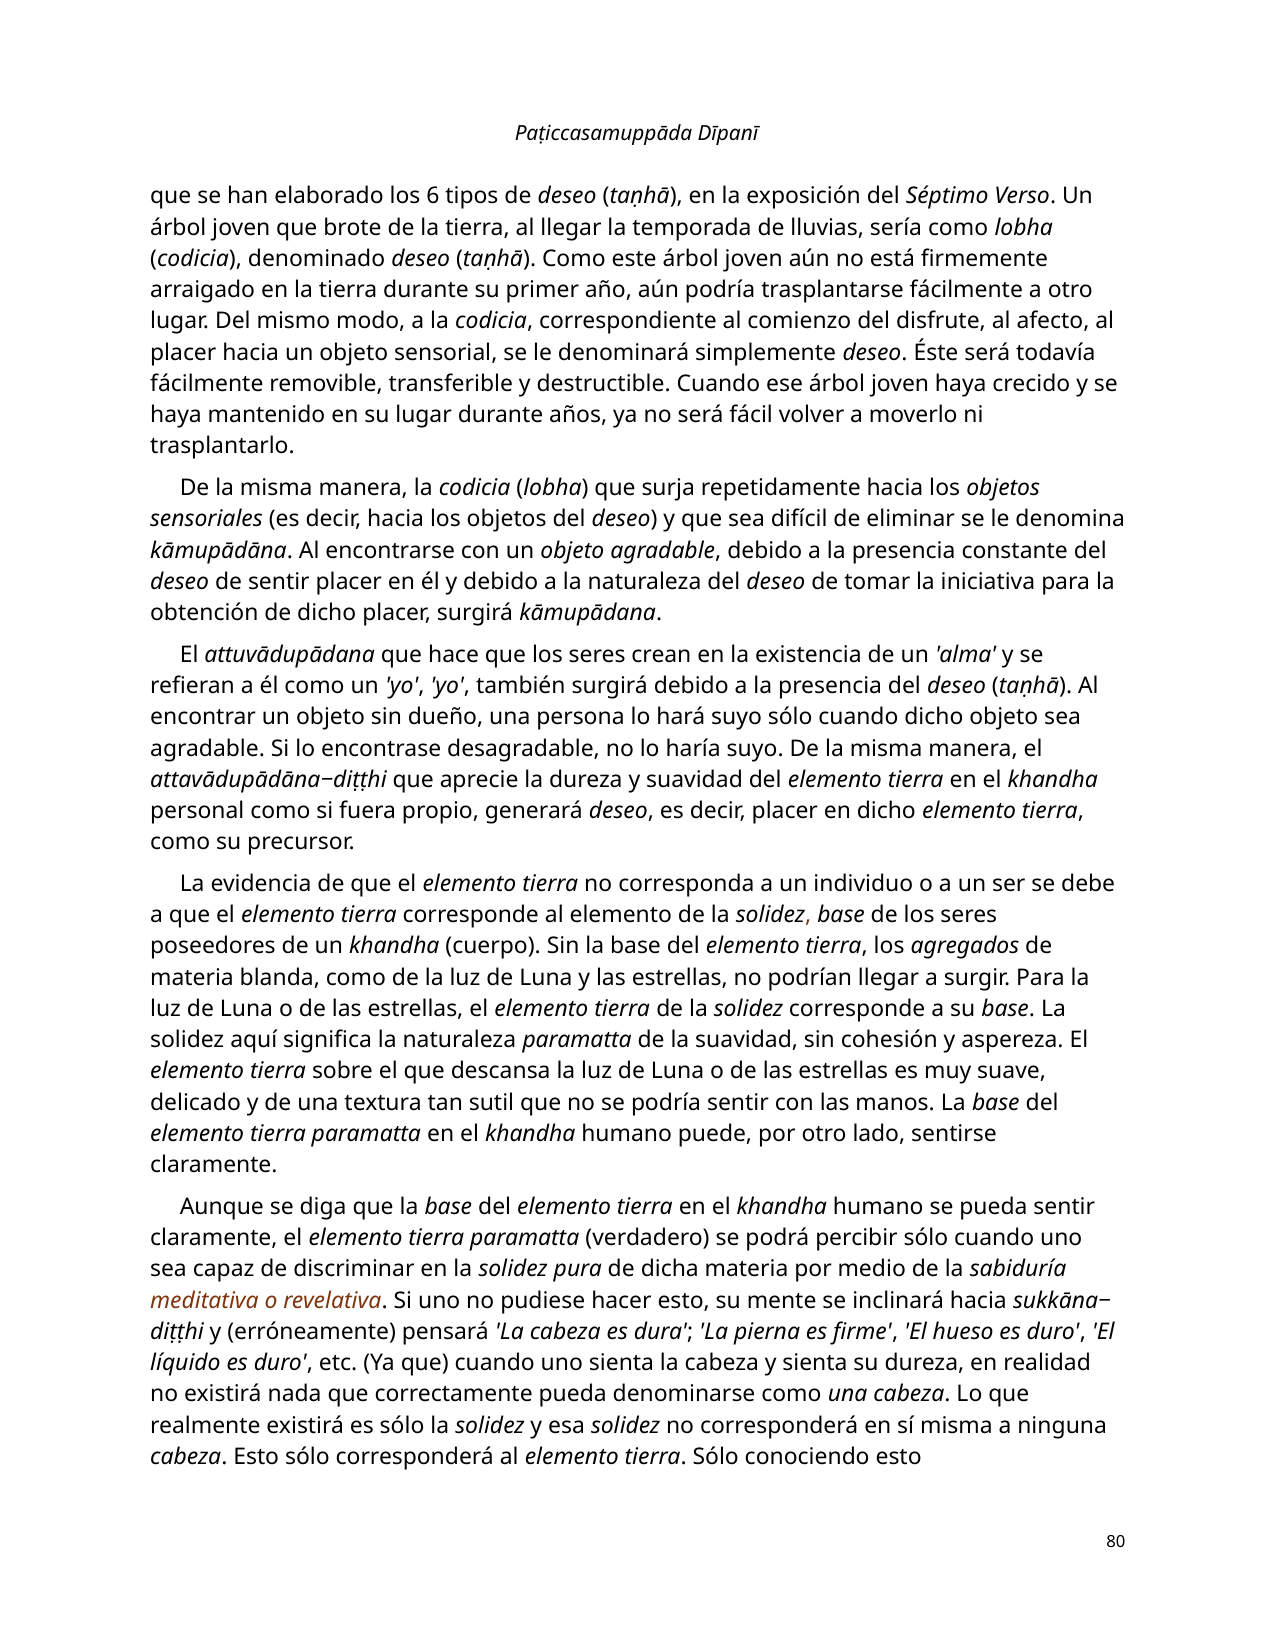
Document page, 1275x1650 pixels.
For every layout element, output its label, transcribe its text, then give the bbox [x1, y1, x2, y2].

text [150, 179, 1125, 461]
text El attuvādupādana que hace que los seres crean en la existencia de un 'alma' y se refieran a él como un 'yo', 'yo', también surgirá debido a la presencia del deseo (taṇhā). Al encontrar un objeto sin dueño, una persona lo hará suyo sólo cuando dicho objeto sea agradable. Si lo encontrase desagradable, no lo haría suyo. De la misma manera, el attavādupādāna‒diṭṭhi que aprecie la dureza y suavidad del elemento tierra en el khandha personal como si fuera propio, generará deseo, es decir, placer en dicho elemento tierra, como su precursor. [150, 638, 1125, 857]
text La evidencia de que el elemento tierra no corresponda a un individuo o a un ser se debe a que el elemento tierra corresponde al elemento de la solidez, base de los seres poseedores de un khandha (cuerpo). Sin la base del elemento tierra, los agregados de materia blanda, como de la luz de Luna y las estrellas, no podrían llegar a surgir. Para la luz de Luna o de las estrellas, el elemento tierra de la solidez corresponde a su base. La solidez aquí significa la naturaleza paramatta de la suavidad, sin cohesión y aspereza. El elemento tierra sobre el que descansa la luz de Luna o de las estrellas es muy suave, delicado y de una textura tan sutil que no se podría sentir con las manos. La base del elemento tierra paramatta en el khandha humano puede, por otro lado, sentirse claramente. [150, 867, 1125, 1179]
text De la misma manera, la codicia (lobha) que surja repetidamente hacia los objetos sensoriales (es decir, hacia los objetos del deseo) y que sea difícil de eliminar se le denomina kāmupādāna. Al encontrarse con un objeto agradable, debido a la presencia constante del deseo de sentir placer en él y debido a la naturaleza del deseo de tomar la iniciativa para la obtención de dicho placer, surgirá kāmupādana. [150, 471, 1125, 627]
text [150, 1190, 1125, 1471]
